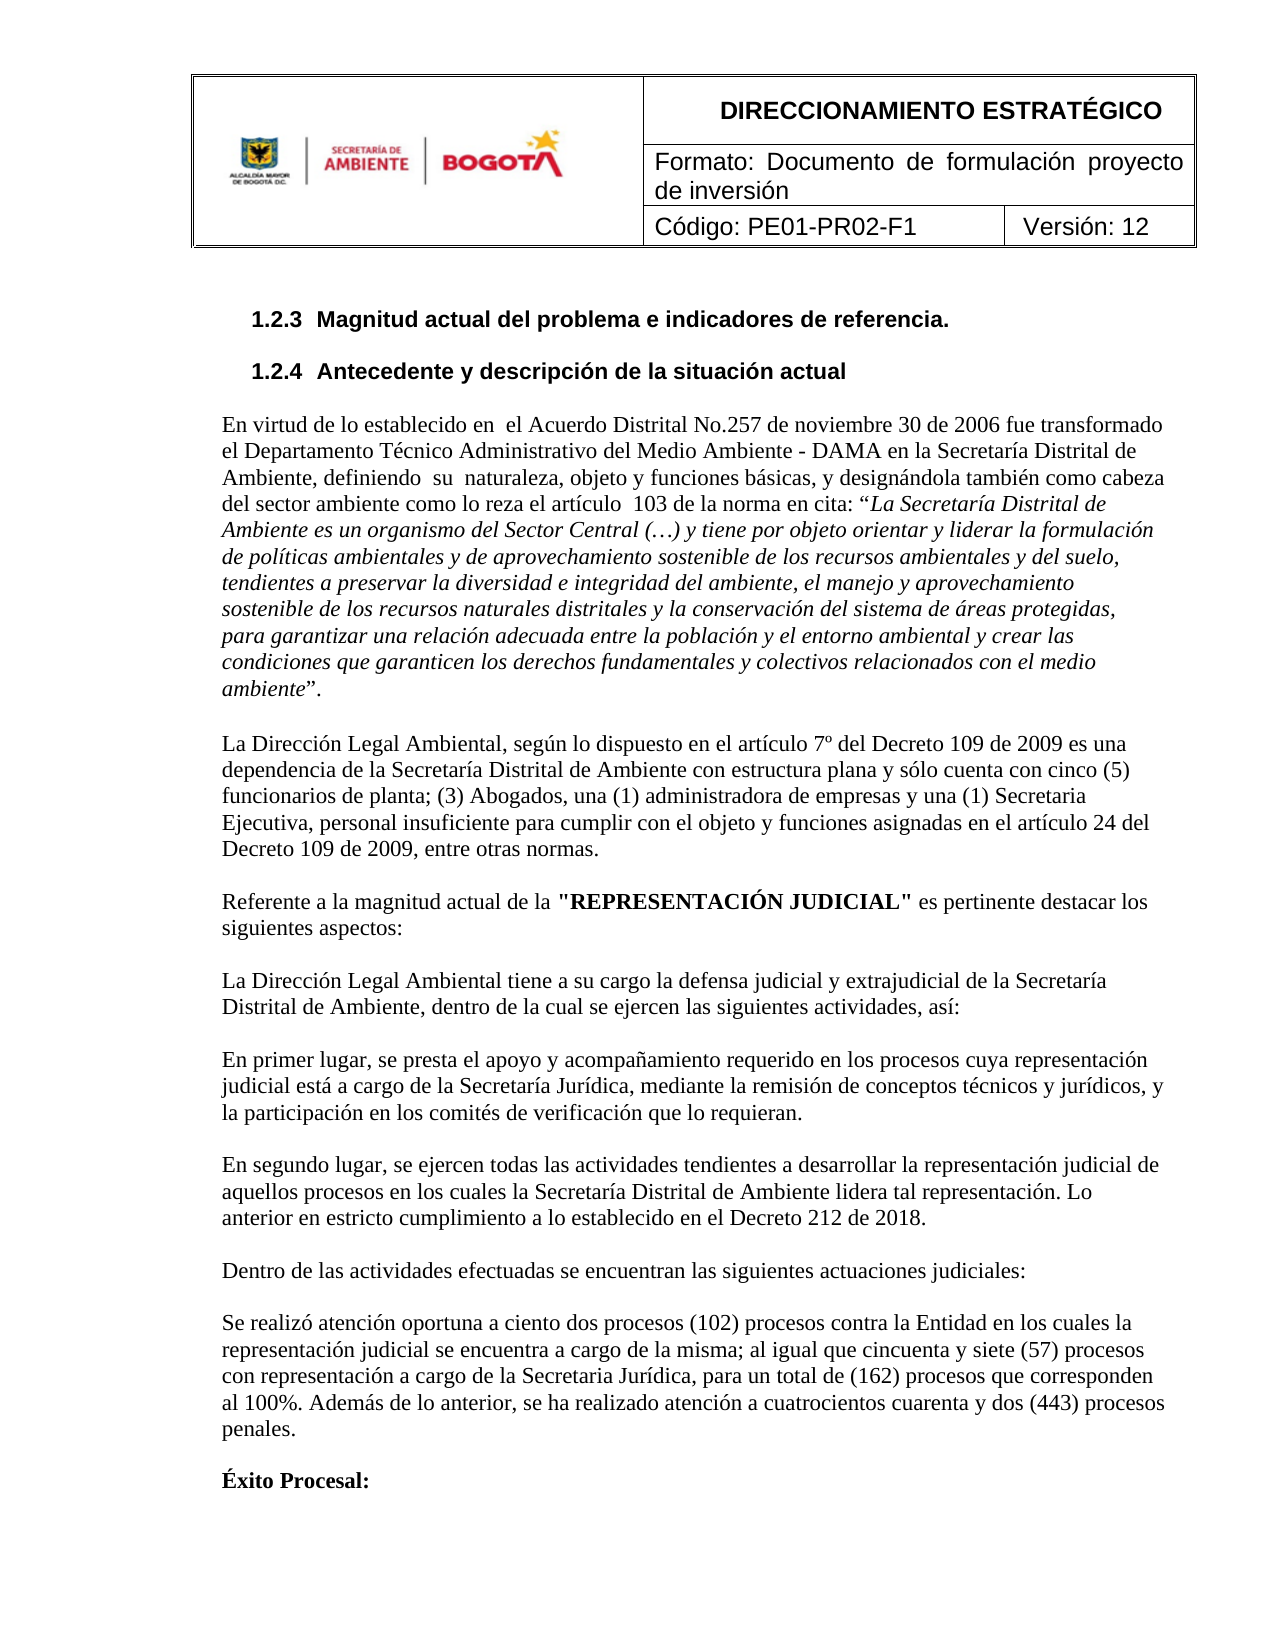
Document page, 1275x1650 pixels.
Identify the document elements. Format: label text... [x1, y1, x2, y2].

text La Dirección Legal Ambiental tiene a su cargo la defensa judicial y extrajudicial de la Secretaría Distrital de Ambiente, dentro de la cual se ejercen las siguientes actividades, así: [222, 967, 1167, 1019]
text En virtud de lo establecido en el Acuerdo Distrital No.257 de noviembre 30 de 2006 fue transformado el Departamento Técnico Administrativo del Medio Ambiente - DAMA en la Secretaría Distrital de Ambiente, definiendo su naturaleza, objeto y funciones básicas, y designándola también como cabeza del sector ambiente como lo reza el artículo 103 de la norma en cita: “La Secretaría Distrital de Ambiente es un organismo del Sector Central (…) y tiene por objeto orientar y liderar la formulación de políticas ambientales y de aprovechamiento sostenible de los recursos ambientales y del suelo, tendientes a preservar la diversidad e integridad del ambiente, el manejo y aprovechamiento sostenible de los recursos naturales distritales y la conservación del sistema de áreas protegidas, para garantizar una relación adecuada entre la población y el entorno ambiental y crear las condiciones que garanticen los derechos fundamentales y colectivos relacionados con el medio ambiente”. [222, 411, 1167, 701]
list Magnitud actual del problema e indicadores de referencia. [251, 306, 1167, 332]
list Antecedente y descripción de la situación actual [251, 358, 1167, 385]
text Referente a la magnitud actual de la "REPRESENTACIÓN JUDICIAL" es pertinente destacar los siguientes aspectos: [222, 888, 1167, 941]
picture [203, 102, 595, 219]
text En primer lugar, se presta el apoyo y acompañamiento requerido en los procesos cuya representación judicial está a cargo de la Secretaría Jurídica, mediante la remisión de conceptos técnicos y jurídicos, y la participación en los comités de verificación que lo requieran. [222, 1046, 1167, 1125]
text Dentro de las actividades efectuadas se encuentran las siguientes actuaciones judiciales: [222, 1257, 1167, 1283]
text La Dirección Legal Ambiental, según lo dispuesto en el artículo 7º del Decreto 109 de 2009 es una dependencia de la Secretaría Distrital de Ambiente con estructura plana y sólo cuenta con cinco (5) funcionarios de planta; (3) Abogados, una (1) administradora de empresas y una (1) Secretaria Ejecutiva, personal insuficiente para cumplir con el objeto y funciones asignadas en el artículo 24 del Decreto 109 de 2009, entre otras normas. [222, 730, 1167, 861]
text Éxito Procesal: [222, 1468, 1167, 1494]
text En segundo lugar, se ejercen todas las actividades tendientes a desarrollar la representación judicial de aquellos procesos en los cuales la Secretaría Distrital de Ambiente lidera tal representación. Lo anterior en estricto cumplimiento a lo establecido en el Decreto 212 de 2018. [222, 1151, 1167, 1230]
text Se realizó atención oportuna a ciento dos procesos (102) procesos contra la Entidad en los cuales la representación judicial se encuentra a cargo de la misma; al igual que cincuenta y siete (57) procesos con representación a cargo de la Secretaria Jurídica, para un total de (162) procesos que corresponden al 100%. Además de lo anterior, se ha realizado atención a cuatrocientos cuarenta y dos (443) procesos penales. [222, 1309, 1167, 1441]
